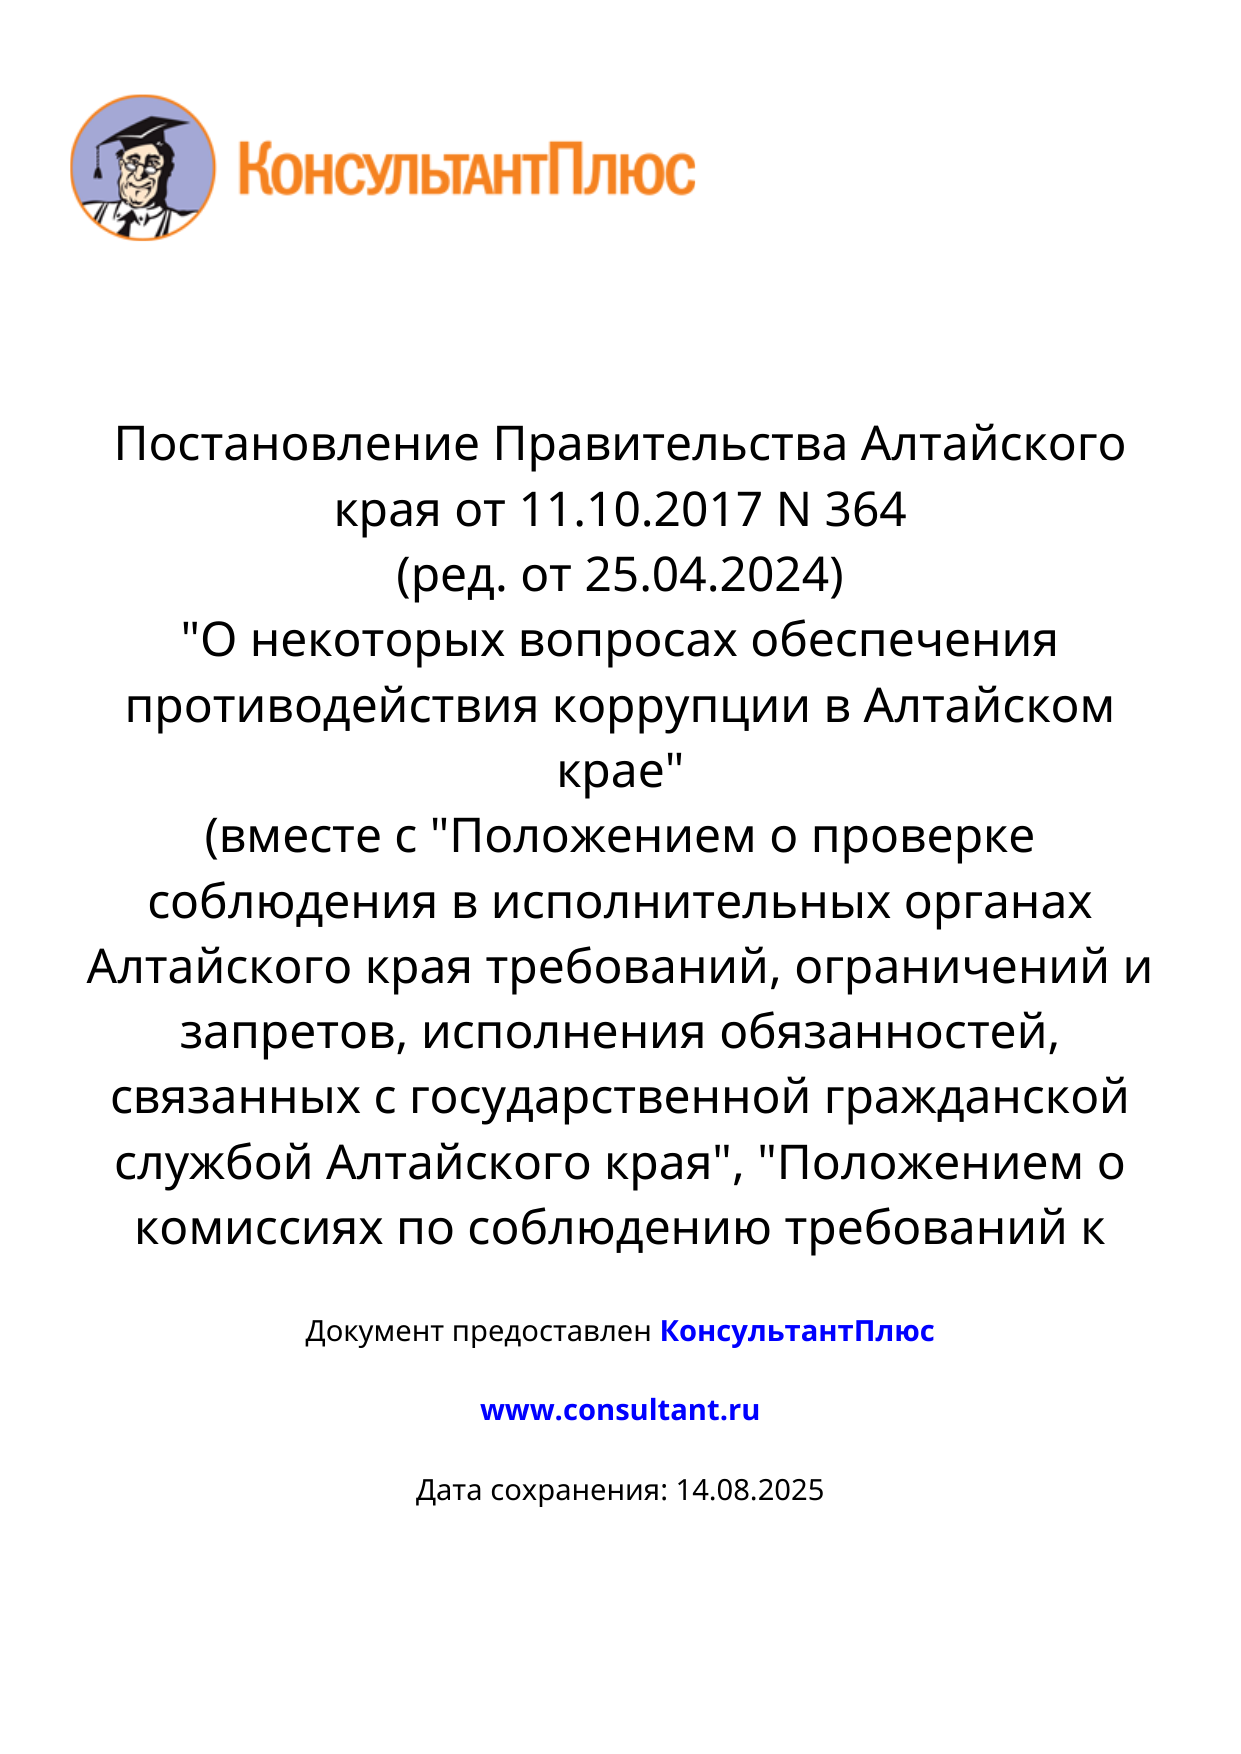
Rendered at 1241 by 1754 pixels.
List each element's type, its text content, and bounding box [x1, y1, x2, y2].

table_header [62, 88, 1178, 403]
table_cell Постановление Правительства Алтайского края от 11.10.2017 N 364 (ред. от 25.04.2024) "О некоторых вопросах обеспечения противодействия коррупции в Алтайском крае" (вместе с "Положением о проверке соблюдения в исполнительных органах Алтайского края требований, ограничений и запретов, исполнения обязанностей, связанных с государственной гражданской службой Алтайского края", "Положением о комиссиях по соблюдению требований к служебному поведению государственных гражданских служащих Алтайского края и урегулированию конфликта интересов") [62, 403, 1178, 1272]
table_cell Документ предоставлен КонсультантПлюс www.consultant.ru Дата сохранения: 14.08.2025 [62, 1272, 1178, 1587]
picture [70, 93, 696, 243]
